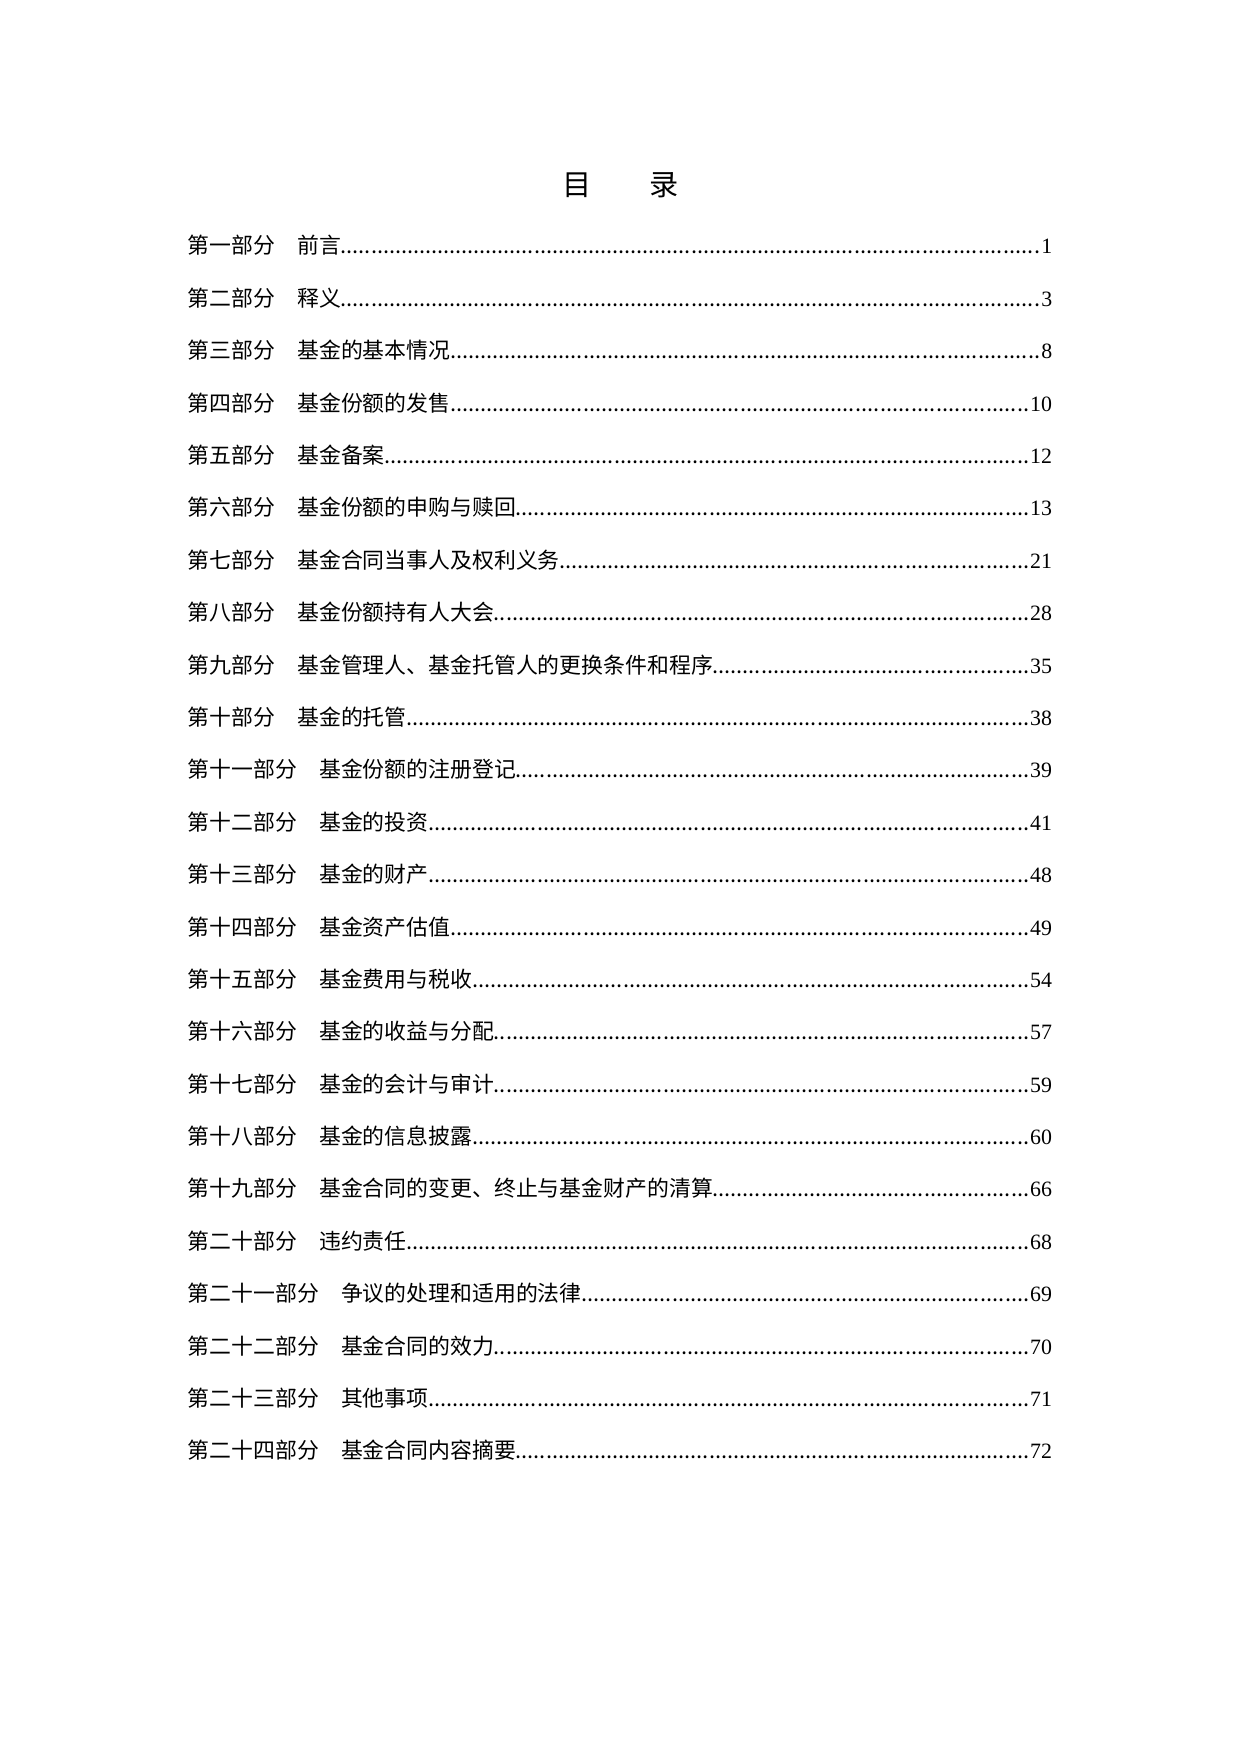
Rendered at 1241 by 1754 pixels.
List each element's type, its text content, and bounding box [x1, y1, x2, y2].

subtitle 目 录 [175, 162, 1065, 204]
